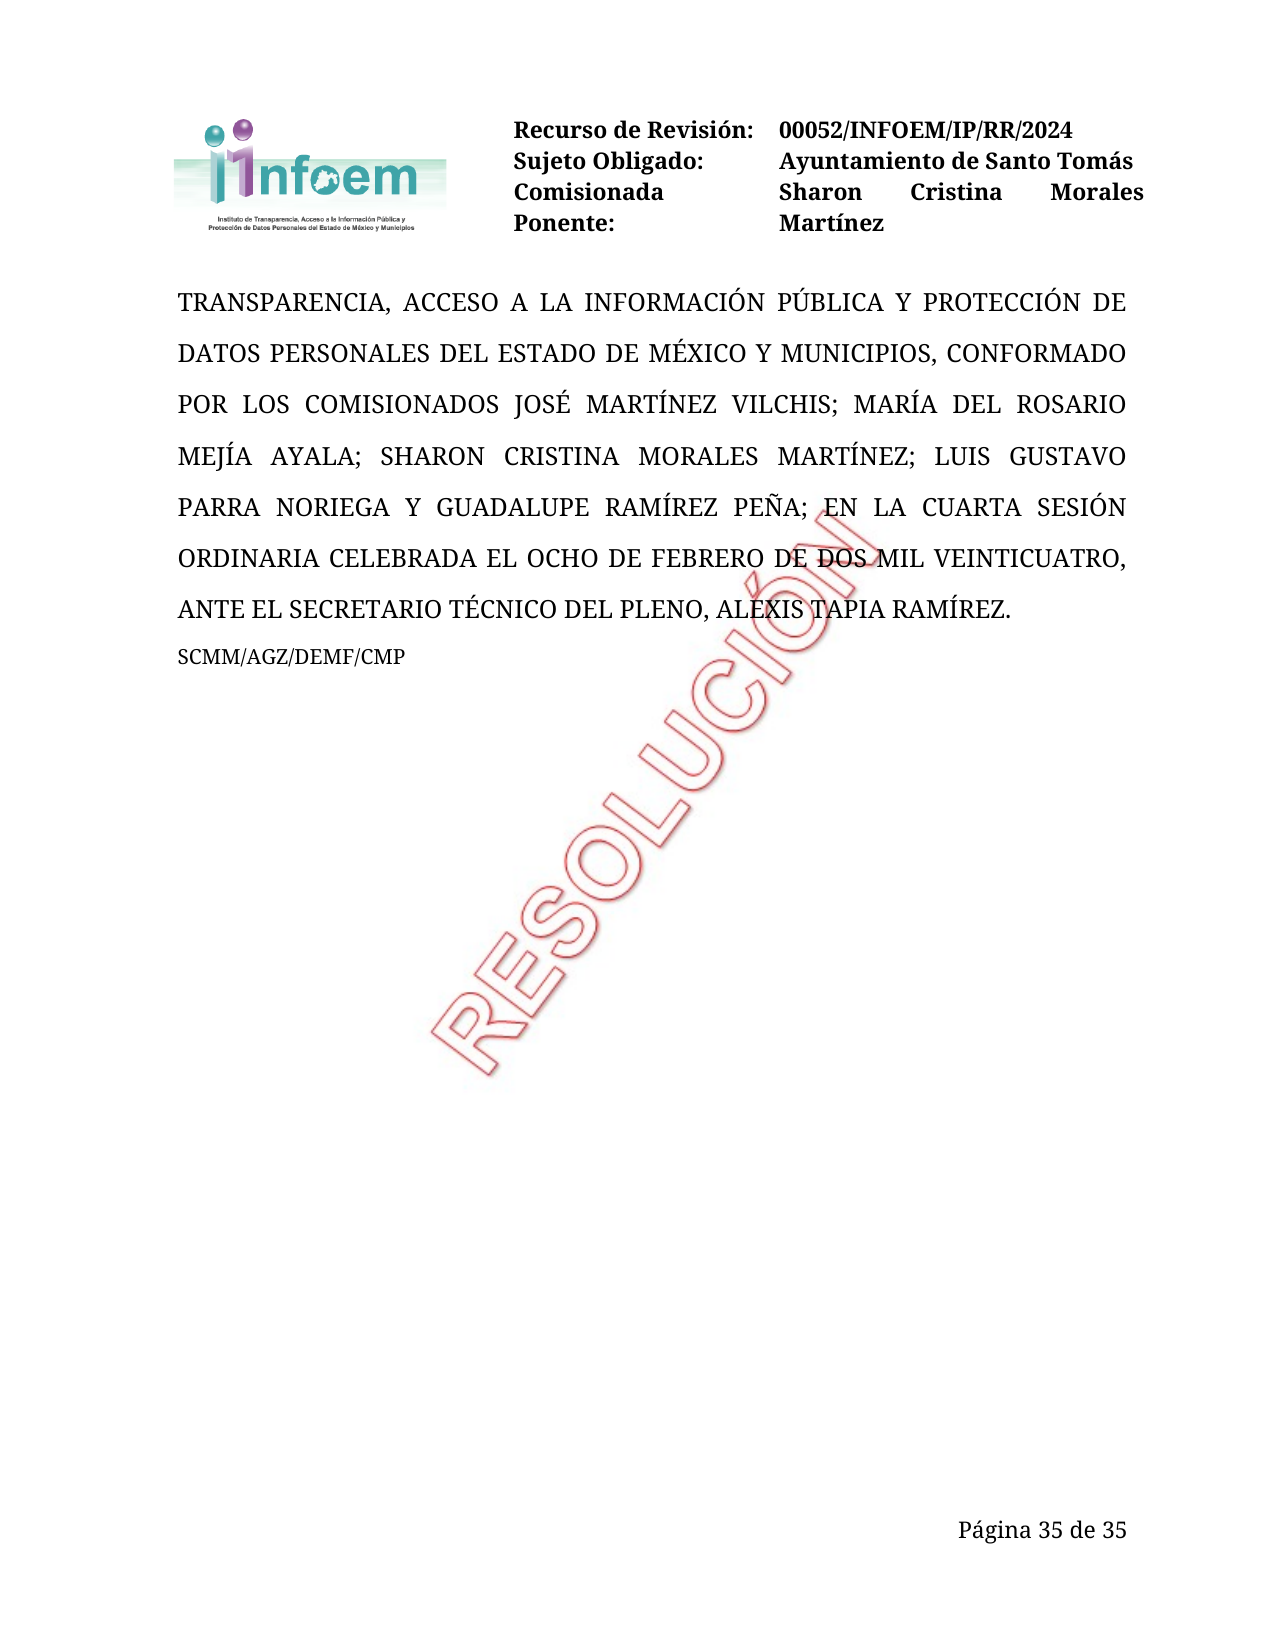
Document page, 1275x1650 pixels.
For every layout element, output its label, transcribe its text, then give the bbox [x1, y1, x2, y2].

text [177, 285, 1127, 625]
picture [89, 92, 1215, 1593]
text SCMM/AGZ/DEMF/CMP [177, 642, 1127, 671]
